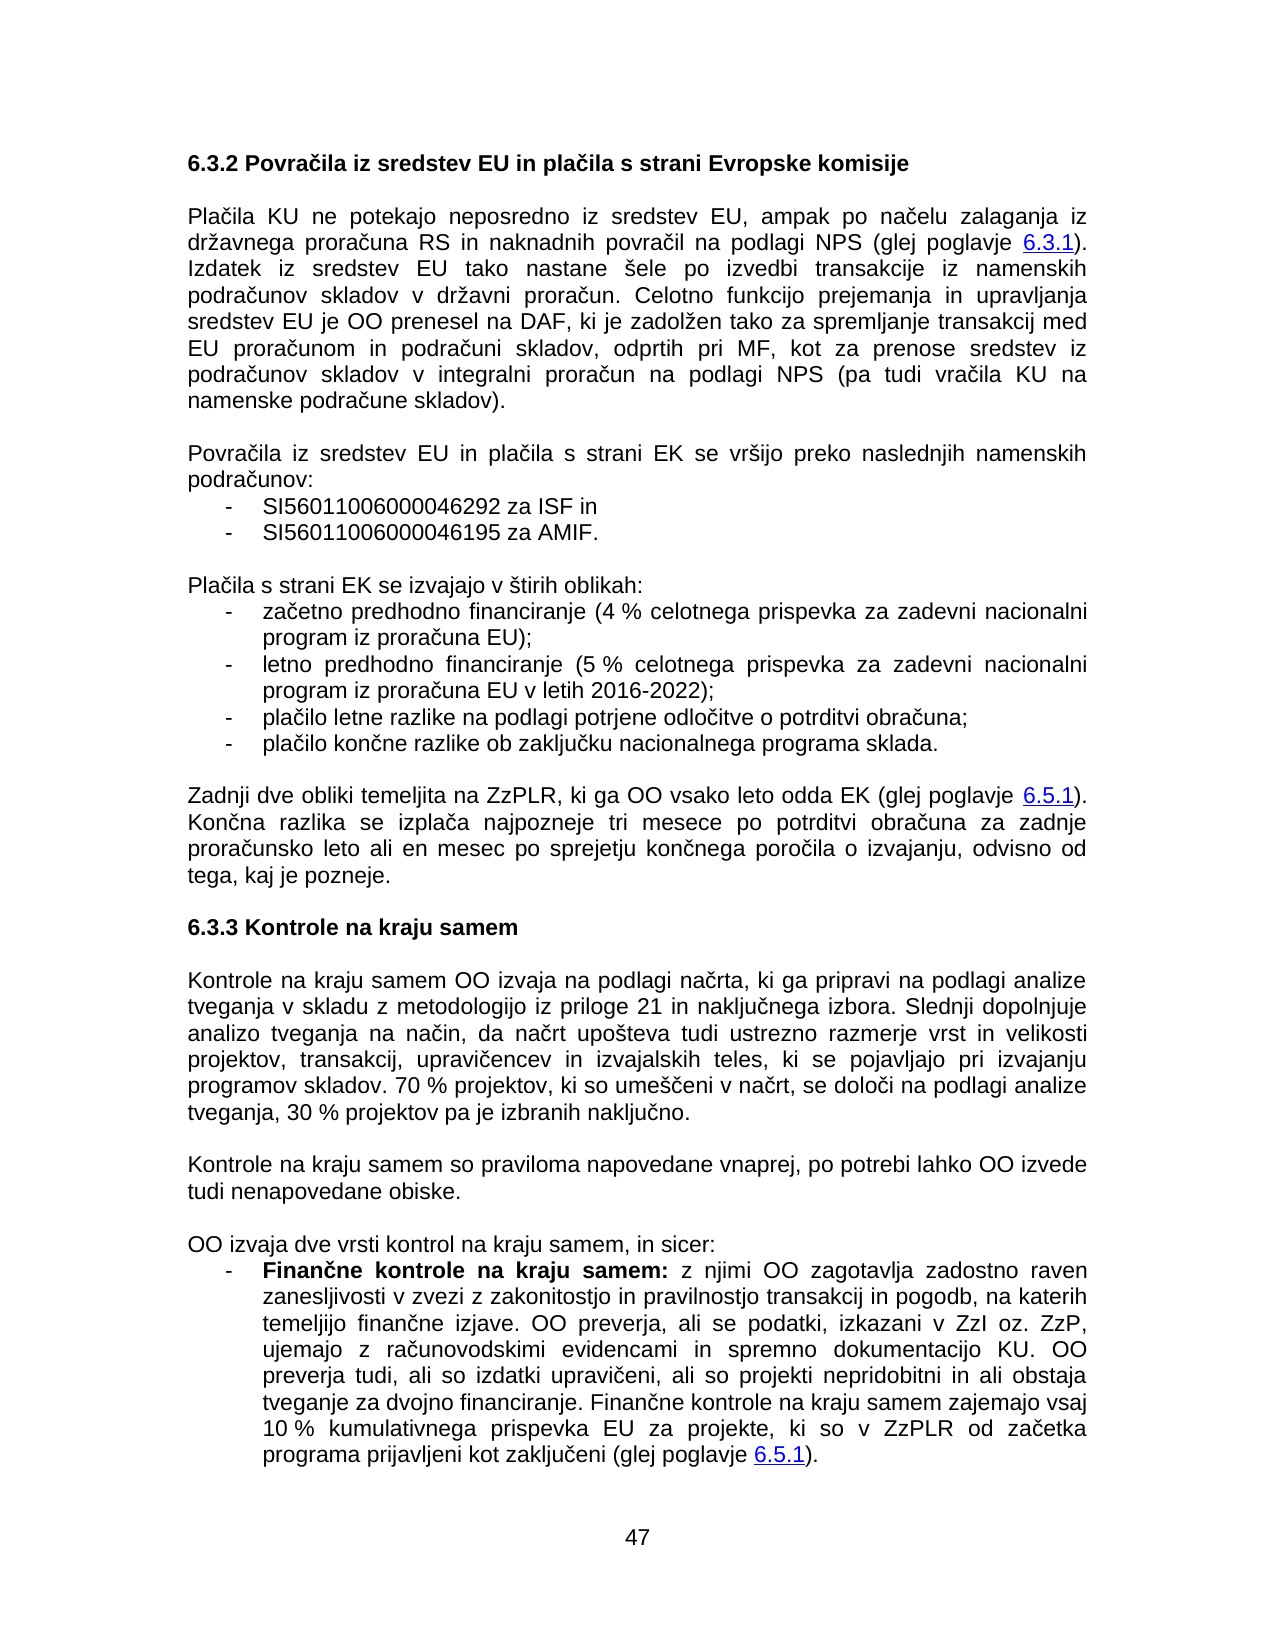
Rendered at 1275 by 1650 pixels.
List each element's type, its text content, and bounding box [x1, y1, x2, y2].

list SI56011006000046195 za AMIF. [225, 519, 1088, 545]
text Povračila iz sredstev EU in plačila s strani EK se vršijo preko naslednjih namenskih podračunov: [187, 440, 1088, 493]
text Kontrole na kraju samem OO izvaja na podlagi načrta, ki ga pripravi na podlagi analize tveganja v skladu z metodologijo iz priloge 21 in naključnega izbora. Slednji dopolnjuje analizo tveganja na način, da načrt upošteva tudi ustrezno razmerje vrst in velikosti projektov, transakcij, upravičencev in izvajalskih teles, ki se pojavljajo pri izvajanju programov skladov. 70 % projektov, ki so umeščeni v načrt, se določi na podlagi analize tveganja, 30 % projektov pa je izbranih naključno. [187, 967, 1088, 1125]
list SI56011006000046292 za ISF in [225, 493, 1088, 519]
text Plačila s strani EK se izvajajo v štirih oblikah: [187, 572, 1088, 598]
list plačilo končne razlike ob zaključku nacionalnega programa sklada. [225, 730, 1088, 756]
subtitle 6.3.3 Kontrole na kraju samem [187, 914, 1088, 941]
list letno predhodno financiranje (5 % celotnega prispevka za zadevni nacionalni program iz proračuna EU v letih 2016-2022); [225, 651, 1088, 703]
list začetno predhodno financiranje (4 % celotnega prispevka za zadevni nacionalni program iz proračuna EU); [225, 598, 1088, 651]
text Zadnji dve obliki temeljita na ZzPLR, ki ga OO vsako leto odda EK (glej poglavje 6.5.1). Končna razlika se izplača najpozneje tri mesece po potrditvi obračuna za zadnje proračunsko leto ali en mesec po sprejetju končnega poročila o izvajanju, odvisno od tega, kaj je pozneje. [187, 782, 1088, 888]
text OO izvaja dve vrsti kontrol na kraju samem, in sicer: [187, 1231, 1088, 1257]
text Plačila KU ne potekajo neposredno iz sredstev EU, ampak po načelu zalaganja iz državnega proračuna RS in naknadnih povračil na podlagi NPS (glej poglavje 6.3.1). Izdatek iz sredstev EU tako nastane šele po izvedbi transakcije iz namenskih podračunov skladov v državni proračun. Celotno funkcijo prejemanja in upravljanja sredstev EU je OO prenesel na DAF, ki je zadolžen tako za spremljanje transakcij med EU proračunom in podračuni skladov, odprtih pri MF, kot za prenose sredstev iz podračunov skladov v integralni proračun na podlagi NPS (pa tudi vračila KU na namenske podračune skladov). [187, 203, 1088, 413]
list plačilo letne razlike na podlagi potrjene odločitve o potrditvi obračuna; [225, 703, 1088, 730]
subtitle 6.3.2 Povračila iz sredstev EU in plačila s strani Evropske komisije [187, 150, 1088, 176]
list Finančne kontrole na kraju samem: z njimi OO zagotavlja zadostno raven zanesljivosti v zvezi z zakonitostjo in pravilnostjo transakcij in pogodb, na katerih temeljijo finančne izjave. OO preverja, ali se podatki, izkazani v ZzI oz. ZzP, ujemajo z računovodskimi evidencami in spremno dokumentacijo KU. OO preverja tudi, ali so izdatki upravičeni, ali so projekti nepridobitni in ali obstaja tveganje za dvojno financiranje. Finančne kontrole na kraju samem zajemajo vsaj 10 % kumulativnega prispevka EU za projekte, ki so v ZzPLR od začetka programa prijavljeni kot zaključeni (glej poglavje 6.5.1). [225, 1257, 1088, 1468]
text Kontrole na kraju samem so praviloma napovedane vnaprej, po potrebi lahko OO izvede tudi nenapovedane obiske. [187, 1151, 1088, 1204]
